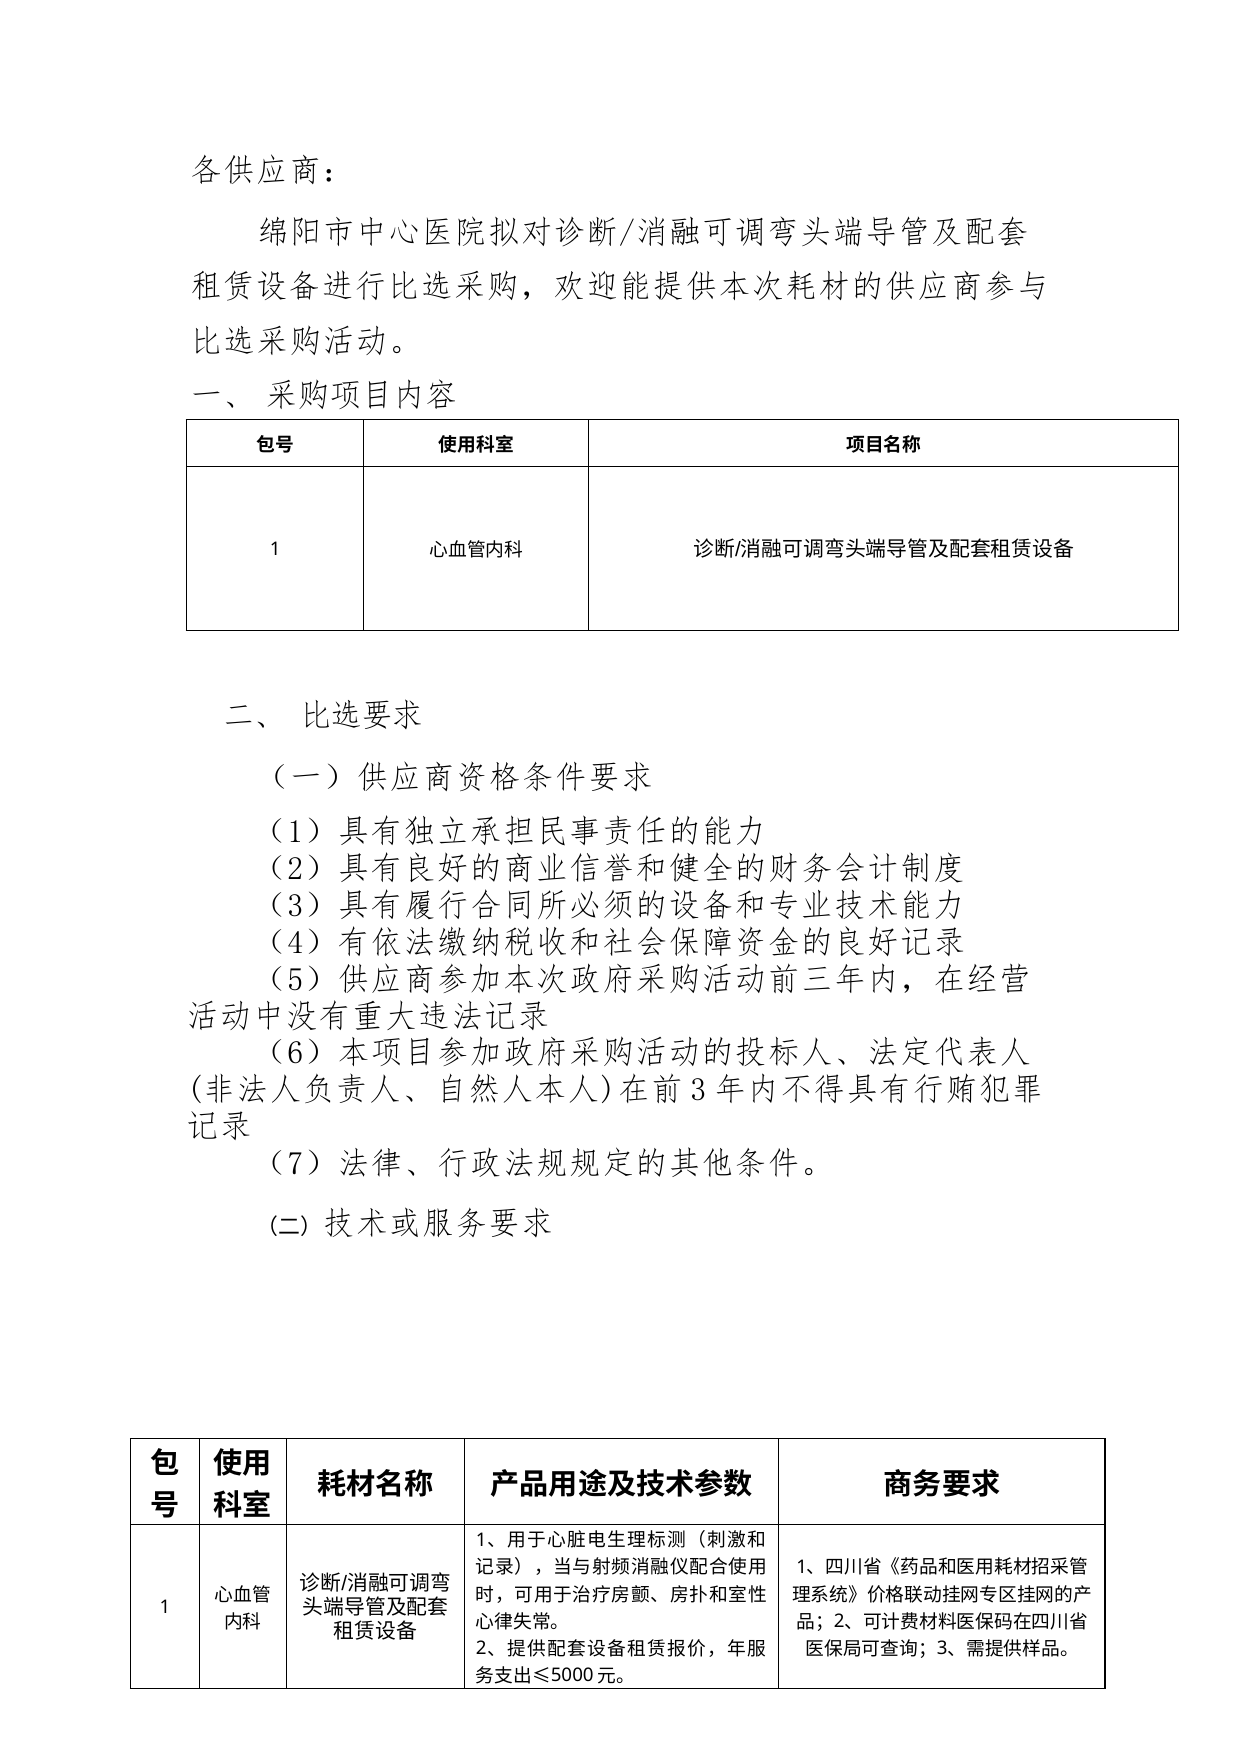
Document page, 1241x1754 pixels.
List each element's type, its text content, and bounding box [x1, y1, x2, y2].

text 二、 比选要求 [191, 698, 1054, 733]
table_header 包号 [187, 420, 363, 466]
table_cell 心血管内科 [364, 467, 588, 630]
table_cell 1、用于心脏电生理标测（刺激和记录），当与射频消融仪配合使用时，可用于治疗房颤、房扑和室性心律失常。 2、提供配套设备租赁报价，年服务支出≤5000元。 [465, 1525, 778, 1688]
table_cell 1 [187, 467, 363, 630]
table_cell 诊断/消融可调弯头端导管及配套租赁设备 [589, 467, 1178, 630]
text 各供应商： [190, 153, 1054, 188]
table_cell 诊断/消融可调弯头端导管及配套租赁设备 [287, 1525, 464, 1688]
text （6）本项目参加政府采购活动的投标人、法定代表人(非法人负责人、自然人本人)在前3年内不得具有行贿犯罪记录 [186, 1032, 1054, 1142]
table_header 项目名称 [589, 420, 1178, 466]
table_cell 心血管内科 [200, 1525, 286, 1688]
text （4）有依法缴纳税收和社会保障资金的良好记录 [186, 921, 1054, 958]
table_header 商务要求 [779, 1439, 1104, 1524]
text （2）具有良好的商业信誉和健全的财务会计制度 [186, 847, 1054, 884]
list 技术或服务要求 [190, 1202, 1053, 1239]
table_header 产品用途及技术参数 [465, 1439, 778, 1524]
text （一）供应商资格条件要求 [190, 756, 1053, 793]
table_cell 1、四川省《药品和医用耗材招采管理系统》价格联动挂网专区挂网的产品；2、可计费材料医保码在四川省医保局可查询；3、需提供样品。 [779, 1525, 1104, 1688]
table_cell 1 [131, 1525, 199, 1688]
table_header 使用科室 [200, 1439, 286, 1524]
table_header 包号 [131, 1439, 199, 1524]
table_header 使用科室 [364, 420, 588, 466]
text （7）法律、行政法规规定的其他条件。 [186, 1142, 1054, 1179]
text （5）供应商参加本次政府采购活动前三年内，在经营活动中没有重大违法记录 [186, 958, 1054, 1032]
table_header 耗材名称 [287, 1439, 464, 1524]
list 采购项目内容 [190, 374, 522, 411]
text （3）具有履行合同所必须的设备和专业技术能力 [186, 884, 1054, 921]
text 绵阳市中心医院拟对诊断/消融可调弯头端导管及配套租赁设备进行比选采购，欢迎能提供本次耗材的供应商参与比选采购活动。 [190, 211, 1053, 357]
text （1）具有独立承担民事责任的能力 [186, 810, 1054, 847]
